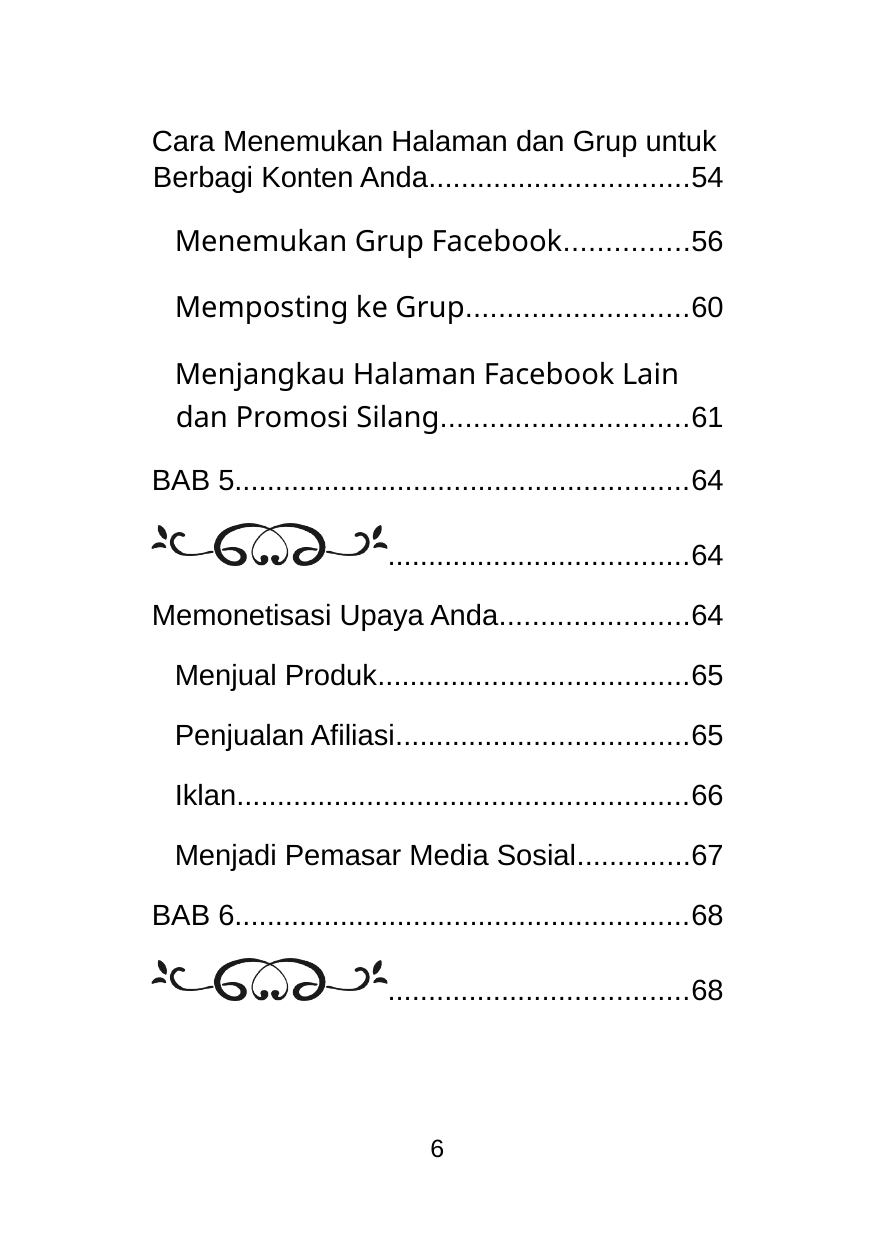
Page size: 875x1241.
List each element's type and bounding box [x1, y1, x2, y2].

picture [151, 958, 388, 1001]
picture [151, 523, 388, 566]
